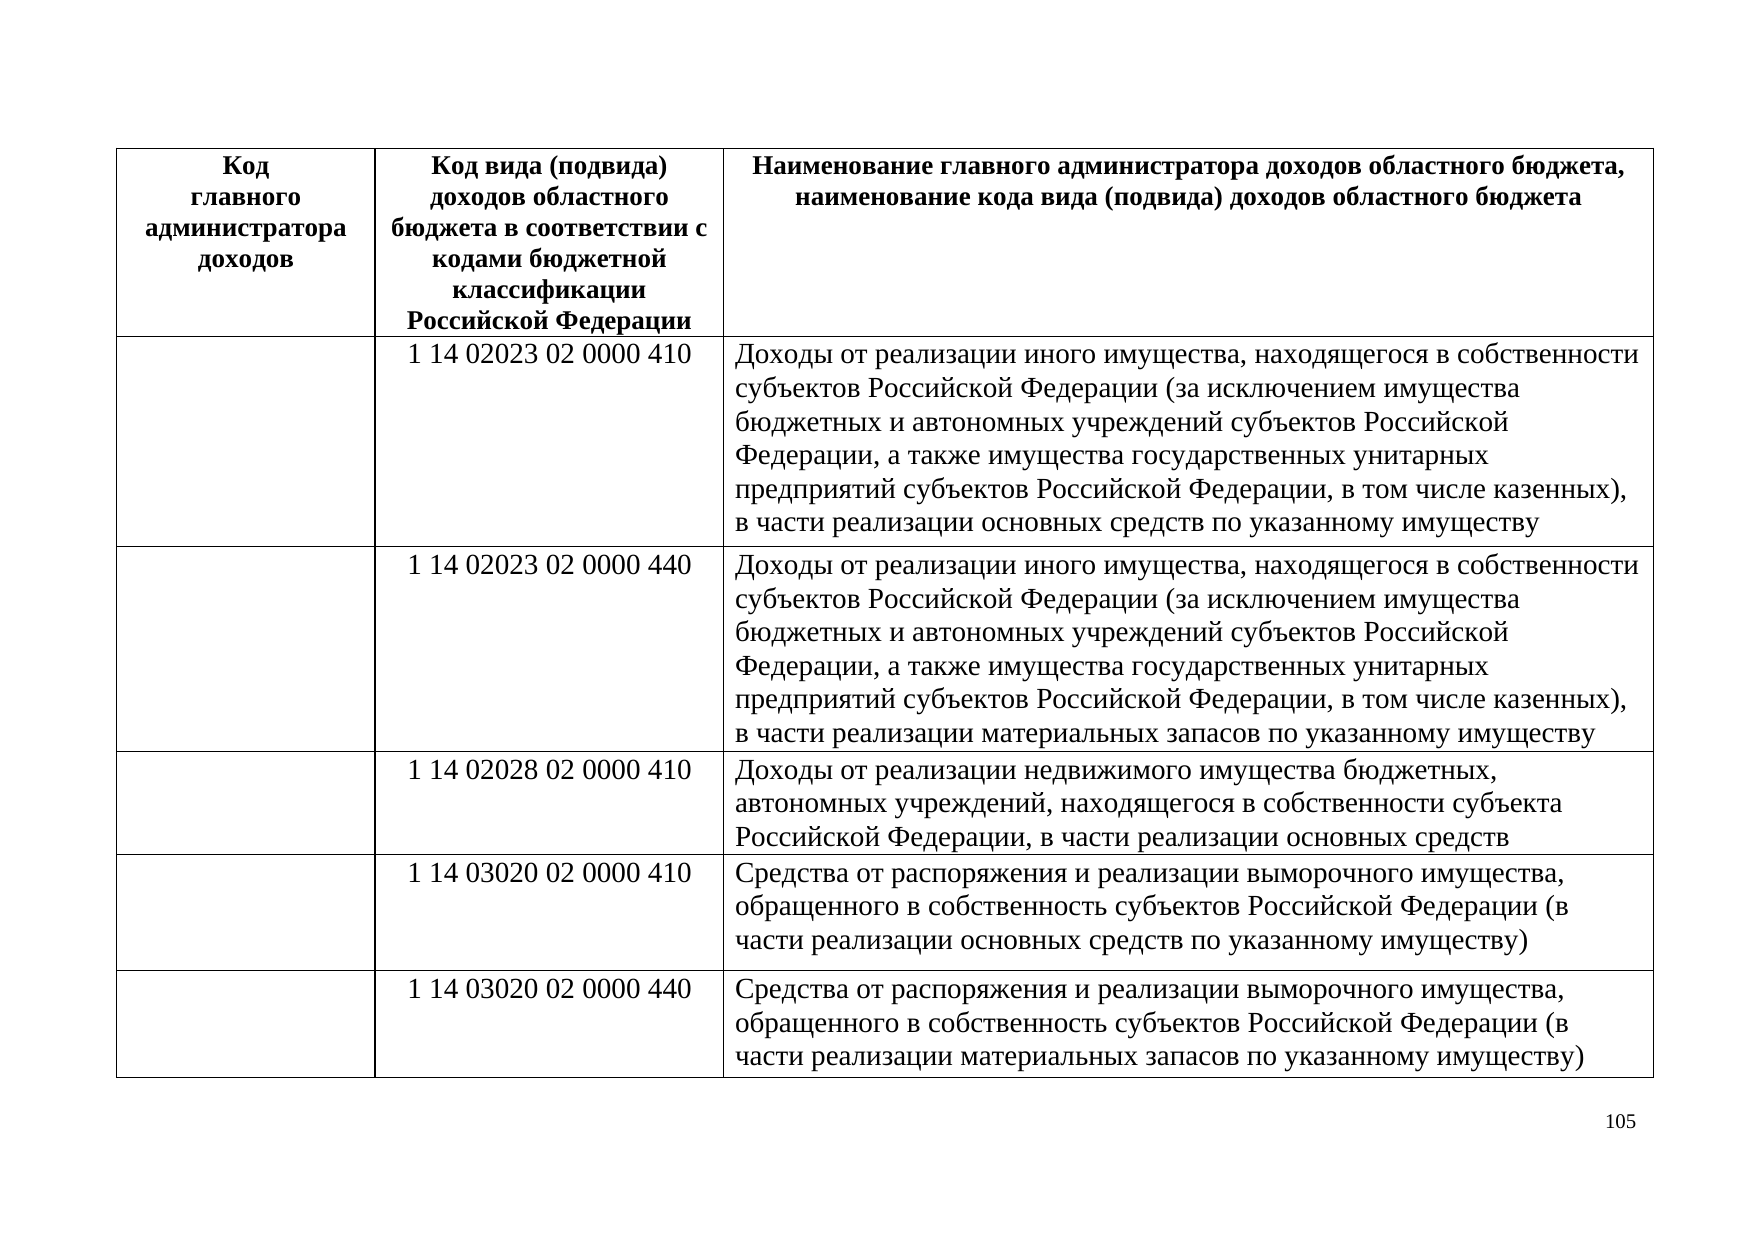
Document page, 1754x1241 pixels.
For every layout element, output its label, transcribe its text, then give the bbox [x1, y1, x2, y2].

table_cell [117, 752, 374, 854]
table_cell 1 14 02028 02 0000 410 [376, 752, 723, 854]
table_cell Доходы от реализации иного имущества, находящегося в собственности субъектов Российской Федерации (за исключением имущества бюджетных и автономных учреждений субъектов Российской Федерации, а также имущества государственных унитарных предприятий субъектов Российской Федерации, в том числе казенных), в части реализации основных средств по указанному имуществу [724, 337, 1653, 546]
table_cell 1 14 02023 02 0000 410 [376, 337, 723, 546]
table_cell [117, 547, 374, 751]
table_cell Средства от распоряжения и реализации выморочного имущества, обращенного в собственность субъектов Российской Федерации (в части реализации материальных запасов по указанному имуществу) [724, 971, 1653, 1077]
table_header Код вида (подвида) доходов областного бюджета в соответствии с кодами бюджетной классификации Российской Федерации [376, 149, 723, 336]
table_header Код главного администратора доходов [117, 149, 374, 336]
table_cell [117, 337, 374, 546]
table_cell Средства от распоряжения и реализации выморочного имущества, обращенного в собственность субъектов Российской Федерации (в части реализации основных средств по указанному имуществу) [724, 855, 1653, 970]
table_cell 1 14 03020 02 0000 410 [376, 855, 723, 970]
table_cell [117, 855, 374, 970]
table_cell 1 14 03020 02 0000 440 [376, 971, 723, 1077]
table_cell Доходы от реализации иного имущества, находящегося в собственности субъектов Российской Федерации (за исключением имущества бюджетных и автономных учреждений субъектов Российской Федерации, а также имущества государственных унитарных предприятий субъектов Российской Федерации, в том числе казенных), в части реализации материальных запасов по указанному имуществу [724, 547, 1653, 751]
table_header Наименование главного администратора доходов областного бюджета, наименование кода вида (подвида) доходов областного бюджета [724, 149, 1653, 336]
table_cell 1 14 02023 02 0000 440 [376, 547, 723, 751]
table_cell [117, 971, 374, 1077]
table_cell Доходы от реализации недвижимого имущества бюджетных, автономных учреждений, находящегося в собственности субъекта Российской Федерации, в части реализации основных средств [724, 752, 1653, 854]
